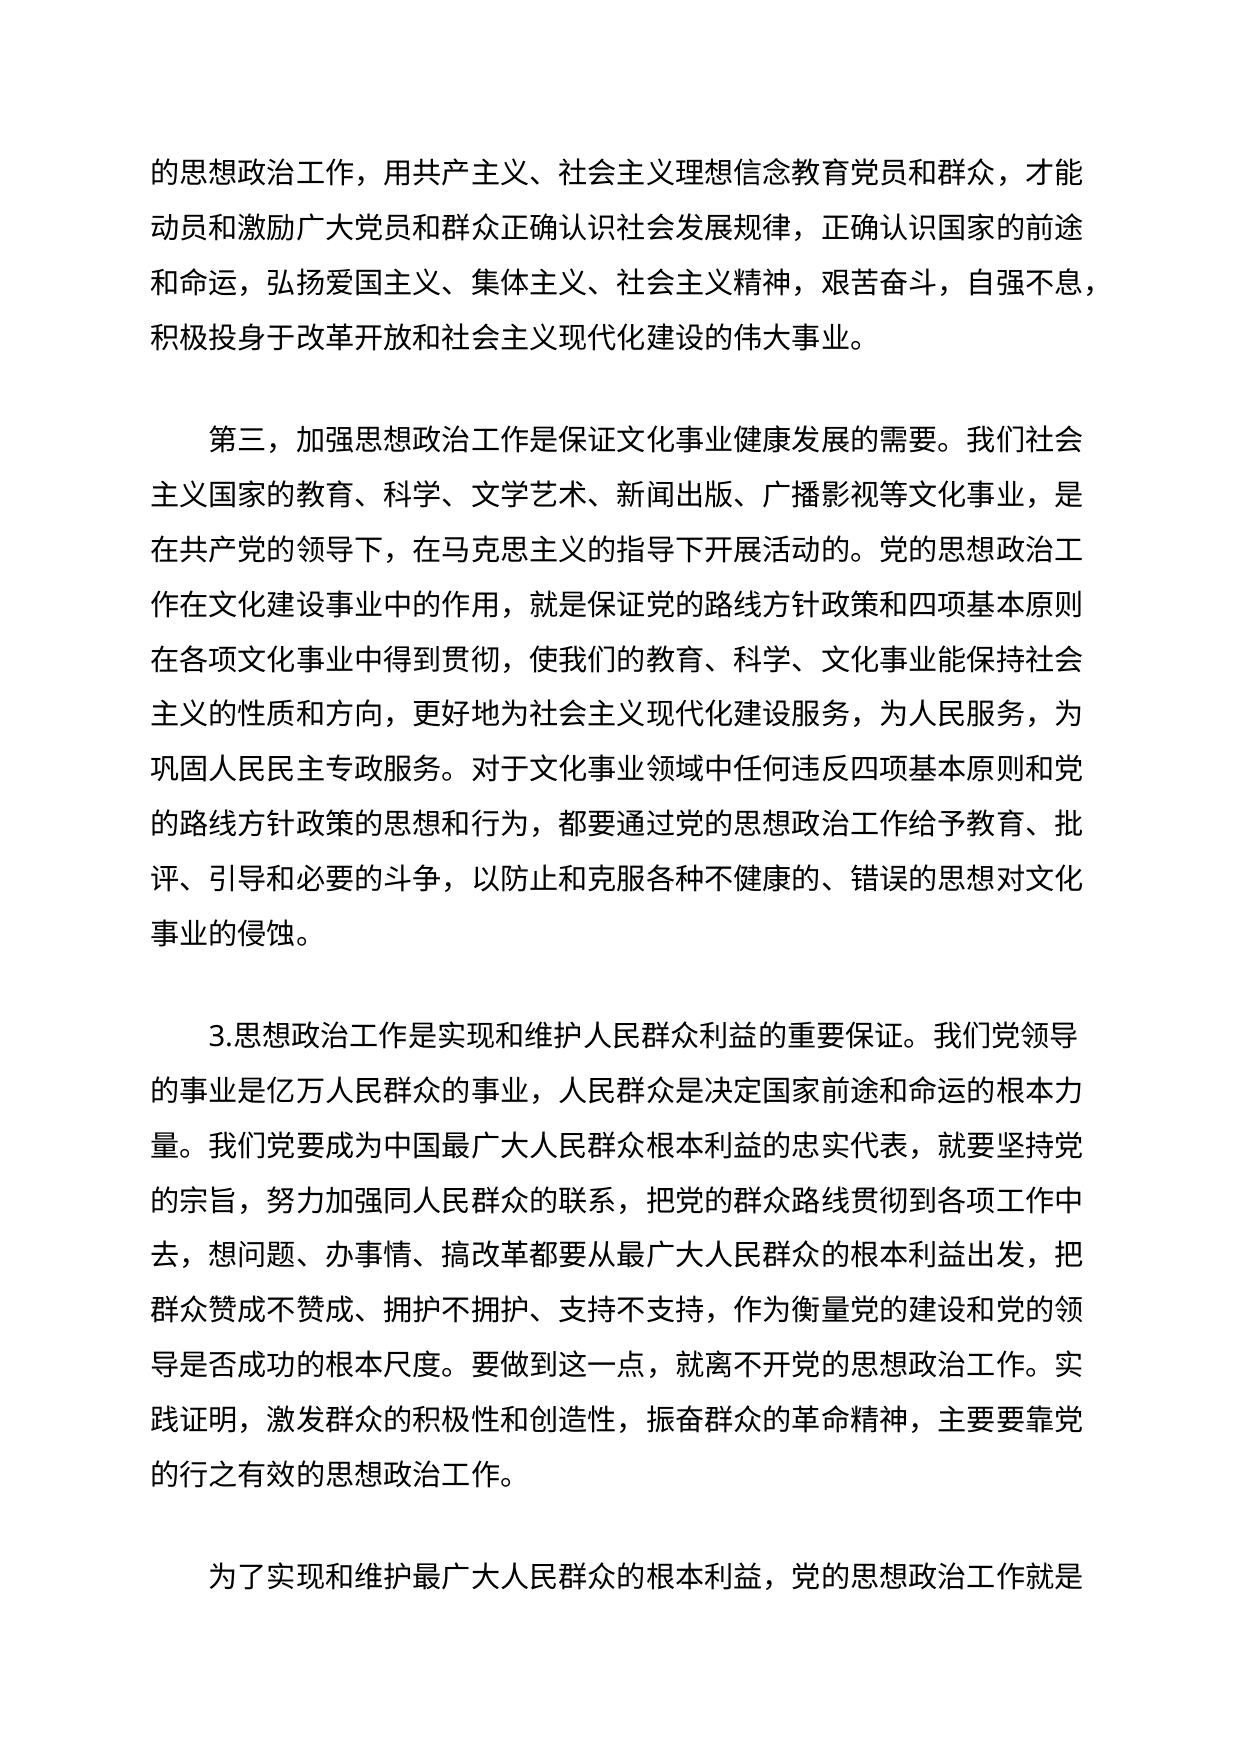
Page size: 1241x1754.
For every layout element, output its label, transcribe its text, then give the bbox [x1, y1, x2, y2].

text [150, 150, 1090, 357]
text 3.思想政治工作是实现和维护人民群众利益的重要保证。我们党领导的事业是亿万人民群众的事业，人民群众是决定国家前途和命运的根本力量。我们党要成为中国最广大人民群众根本利益的忠实代表，就要坚持党的宗旨，努力加强同人民群众的联系，把党的群众路线贯彻到各项工作中去，想问题、办事情、搞改革都要从最广大人民群众的根本利益出发，把群众赞成不赞成、拥护不拥护、支持不支持，作为衡量党的建设和党的领导是否成功的根本尺度。要做到这一点，就离不开党的思想政治工作。实践证明，激发群众的积极性和创造性，振奋群众的革命精神，主要要靠党的行之有效的思想政治工作。 [150, 1012, 1090, 1494]
text 第三，加强思想政治工作是保证文化事业健康发展的需要。我们社会主义国家的教育、科学、文学艺术、新闻出版、广播影视等文化事业，是在共产党的领导下，在马克思主义的指导下开展活动的。党的思想政治工作在文化建设事业中的作用，就是保证党的路线方针政策和四项基本原则在各项文化事业中得到贯彻，使我们的教育、科学、文化事业能保持社会主义的性质和方向，更好地为社会主义现代化建设服务，为人民服务，为巩固人民民主专政服务。对于文化事业领域中任何违反四项基本原则和党的路线方针政策的思想和行为，都要通过党的思想政治工作给予教育、批评、引导和必要的斗争，以防止和克服各种不健康的、错误的思想对文化事业的侵蚀。 [150, 416, 1090, 953]
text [150, 1553, 1090, 1596]
